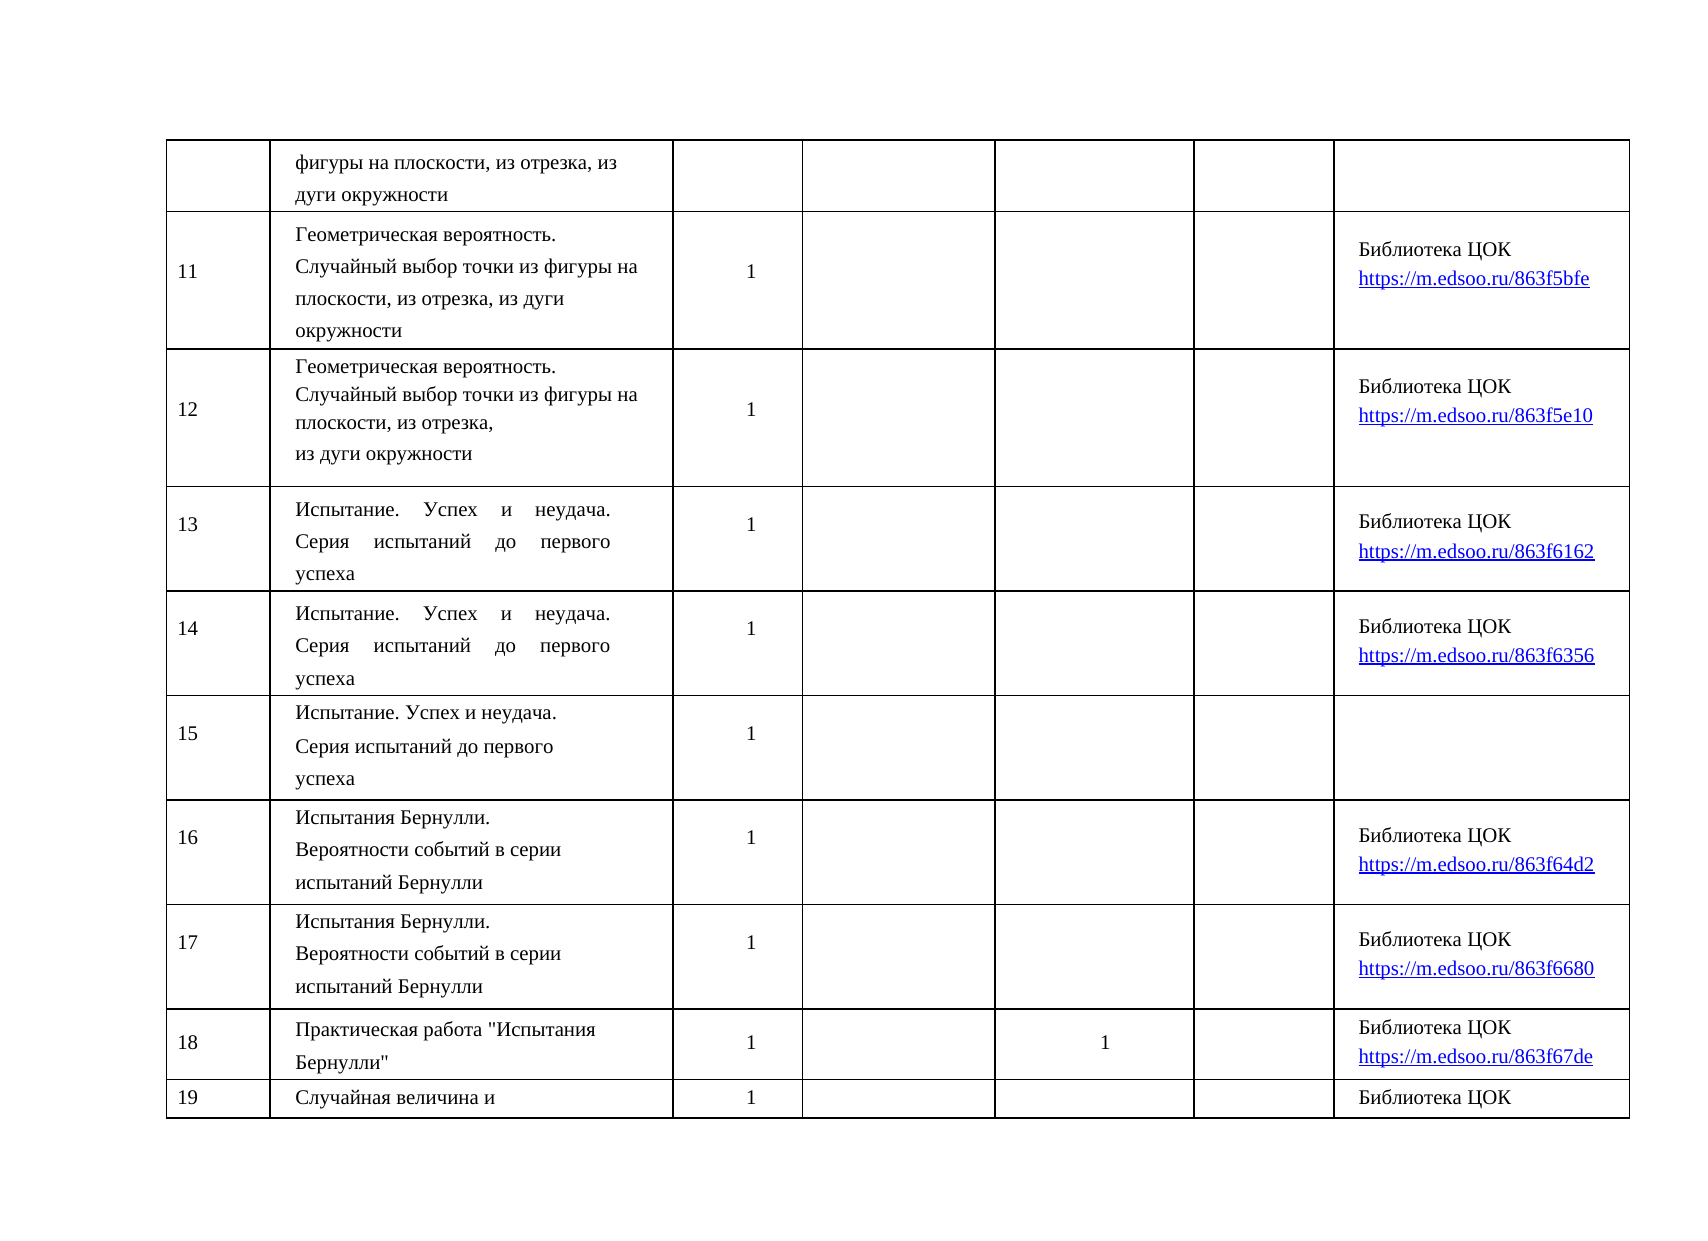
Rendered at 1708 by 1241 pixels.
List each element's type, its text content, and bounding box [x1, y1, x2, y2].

table_cell 1 [674, 801, 802, 903]
table_cell [803, 487, 994, 590]
table_cell [1195, 801, 1333, 903]
table_cell [1195, 696, 1333, 799]
table_cell Библиотека ЦОК https://m.edsoo.ru/863f6680 [1335, 905, 1629, 1008]
table_cell [803, 696, 994, 799]
table_header [1335, 141, 1629, 211]
table_header [674, 141, 802, 211]
table_cell [996, 212, 1193, 348]
table_cell [803, 592, 994, 694]
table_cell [271, 212, 672, 348]
table_header [803, 141, 994, 211]
table_cell Библиотека ЦОК https://m.edsoo.ru/863f64d2 [1335, 801, 1629, 903]
table_cell [1195, 1010, 1333, 1079]
table_cell 1 [674, 487, 802, 590]
table_cell Испытание. Успех и неудача. Серия испытаний до первого успеха [271, 696, 672, 799]
table_cell [1195, 350, 1333, 486]
table_cell Испытания Бернулли. Вероятности событий в серии испытаний Бернулли [271, 905, 672, 1008]
table_cell [996, 696, 1193, 799]
table_cell Библиотека ЦОК https://m.edsoo.ru/863f5bfe [1335, 212, 1629, 348]
table_cell 1 [674, 905, 802, 1008]
table_cell 1 [674, 212, 802, 348]
table_cell [996, 905, 1193, 1008]
table_cell 1 [674, 592, 802, 694]
table_cell [1195, 1080, 1333, 1117]
table_cell Практическая работа "Испытания Бернулли" [271, 1010, 672, 1079]
table_header [167, 141, 269, 211]
table_cell [803, 1080, 994, 1117]
table_cell Испытание. Успех и неудача. Серия испытаний до первого успеха [271, 592, 672, 694]
table_cell 14 [167, 592, 269, 694]
table_cell 13 [167, 487, 269, 590]
table_header фигуры на плоскости, из отрезка, из дуги окружности [271, 141, 672, 211]
table_cell [803, 1010, 994, 1079]
table_cell 1 [996, 1010, 1193, 1079]
table_cell Библиотека ЦОК https://m.edsoo.ru/863f6162 [1335, 487, 1629, 590]
table_cell [996, 350, 1193, 486]
table_cell [996, 1080, 1193, 1117]
table_cell [803, 350, 994, 486]
table_cell [1335, 696, 1629, 799]
table_cell 15 [167, 696, 269, 799]
table_cell [1195, 905, 1333, 1008]
table_cell 19 [167, 1080, 269, 1117]
table_cell [803, 905, 994, 1008]
table_cell [1195, 212, 1333, 348]
table_header [996, 141, 1193, 211]
table_cell Геометрическая вероятность. Случайный выбор точки из фигуры на плоскости, из отрезка, из дуги окружности [271, 350, 672, 486]
table_cell Испытание. Успех и неудача. Серия испытаний до первого успеха [271, 487, 672, 590]
table_cell [996, 487, 1193, 590]
table_cell Испытания Бернулли. Вероятности событий в серии испытаний Бернулли [271, 801, 672, 903]
table_cell 1 [674, 350, 802, 486]
table_header [1195, 141, 1333, 211]
table_cell Библиотека ЦОК https://m.edsoo.ru/863f67de [1335, 1010, 1629, 1079]
table_cell [803, 212, 994, 348]
table_cell [996, 592, 1193, 694]
table_cell Случайная величина и [271, 1080, 672, 1117]
table_cell [1195, 592, 1333, 694]
table_cell 1 [674, 1010, 802, 1079]
table_cell 11 [167, 212, 269, 348]
table_cell 1 [674, 696, 802, 799]
table_cell 12 [167, 350, 269, 486]
table_cell Библиотека ЦОК [1335, 1080, 1629, 1117]
table_cell 17 [167, 905, 269, 1008]
table_cell [996, 801, 1193, 903]
table_cell 18 [167, 1010, 269, 1079]
table_cell Библиотека ЦОК https://m.edsoo.ru/863f5e10 [1335, 350, 1629, 486]
table_cell Библиотека ЦОК https://m.edsoo.ru/863f6356 [1335, 592, 1629, 694]
table_cell 1 [674, 1080, 802, 1117]
table_cell [1195, 487, 1333, 590]
table_cell [803, 801, 994, 903]
table_cell 16 [167, 801, 269, 903]
